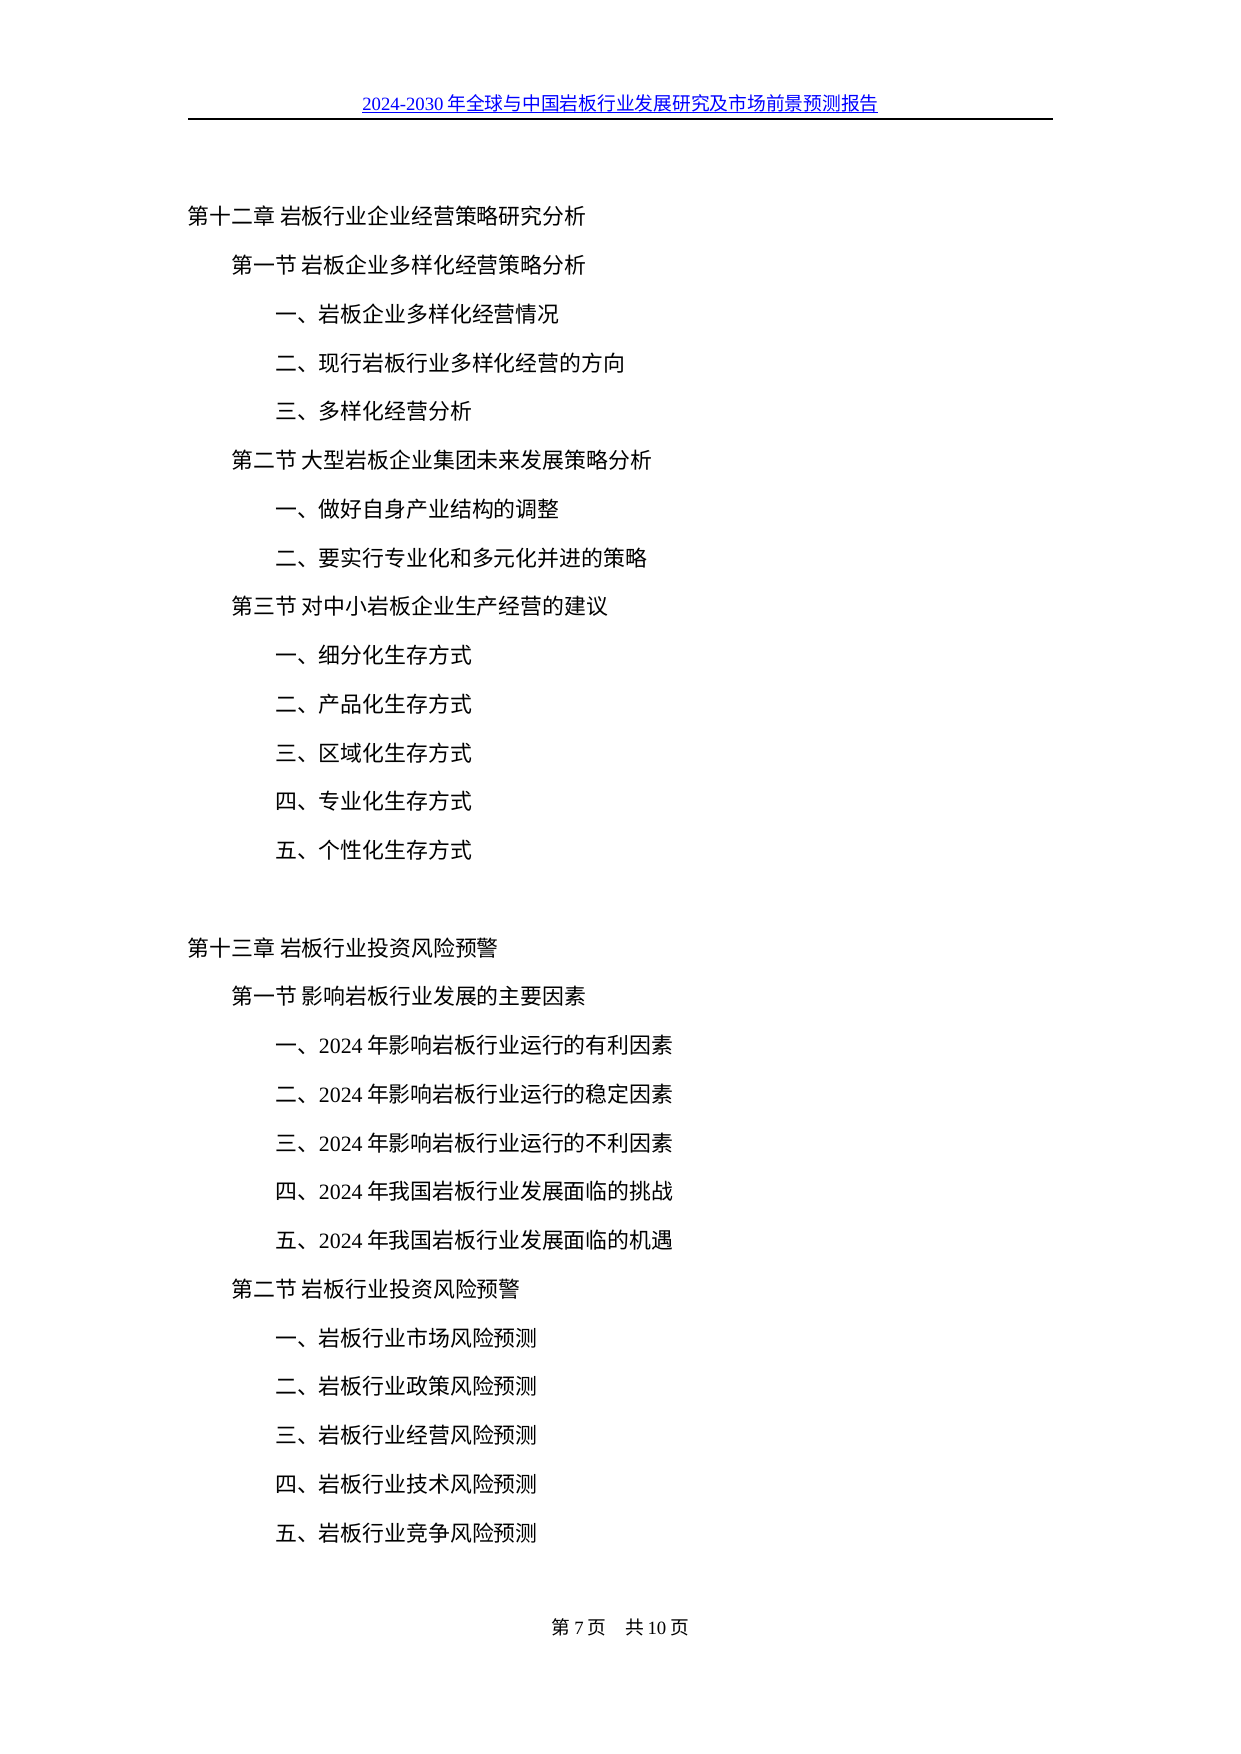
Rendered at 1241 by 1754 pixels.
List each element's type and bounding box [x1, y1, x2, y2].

text [187, 150, 1053, 1548]
